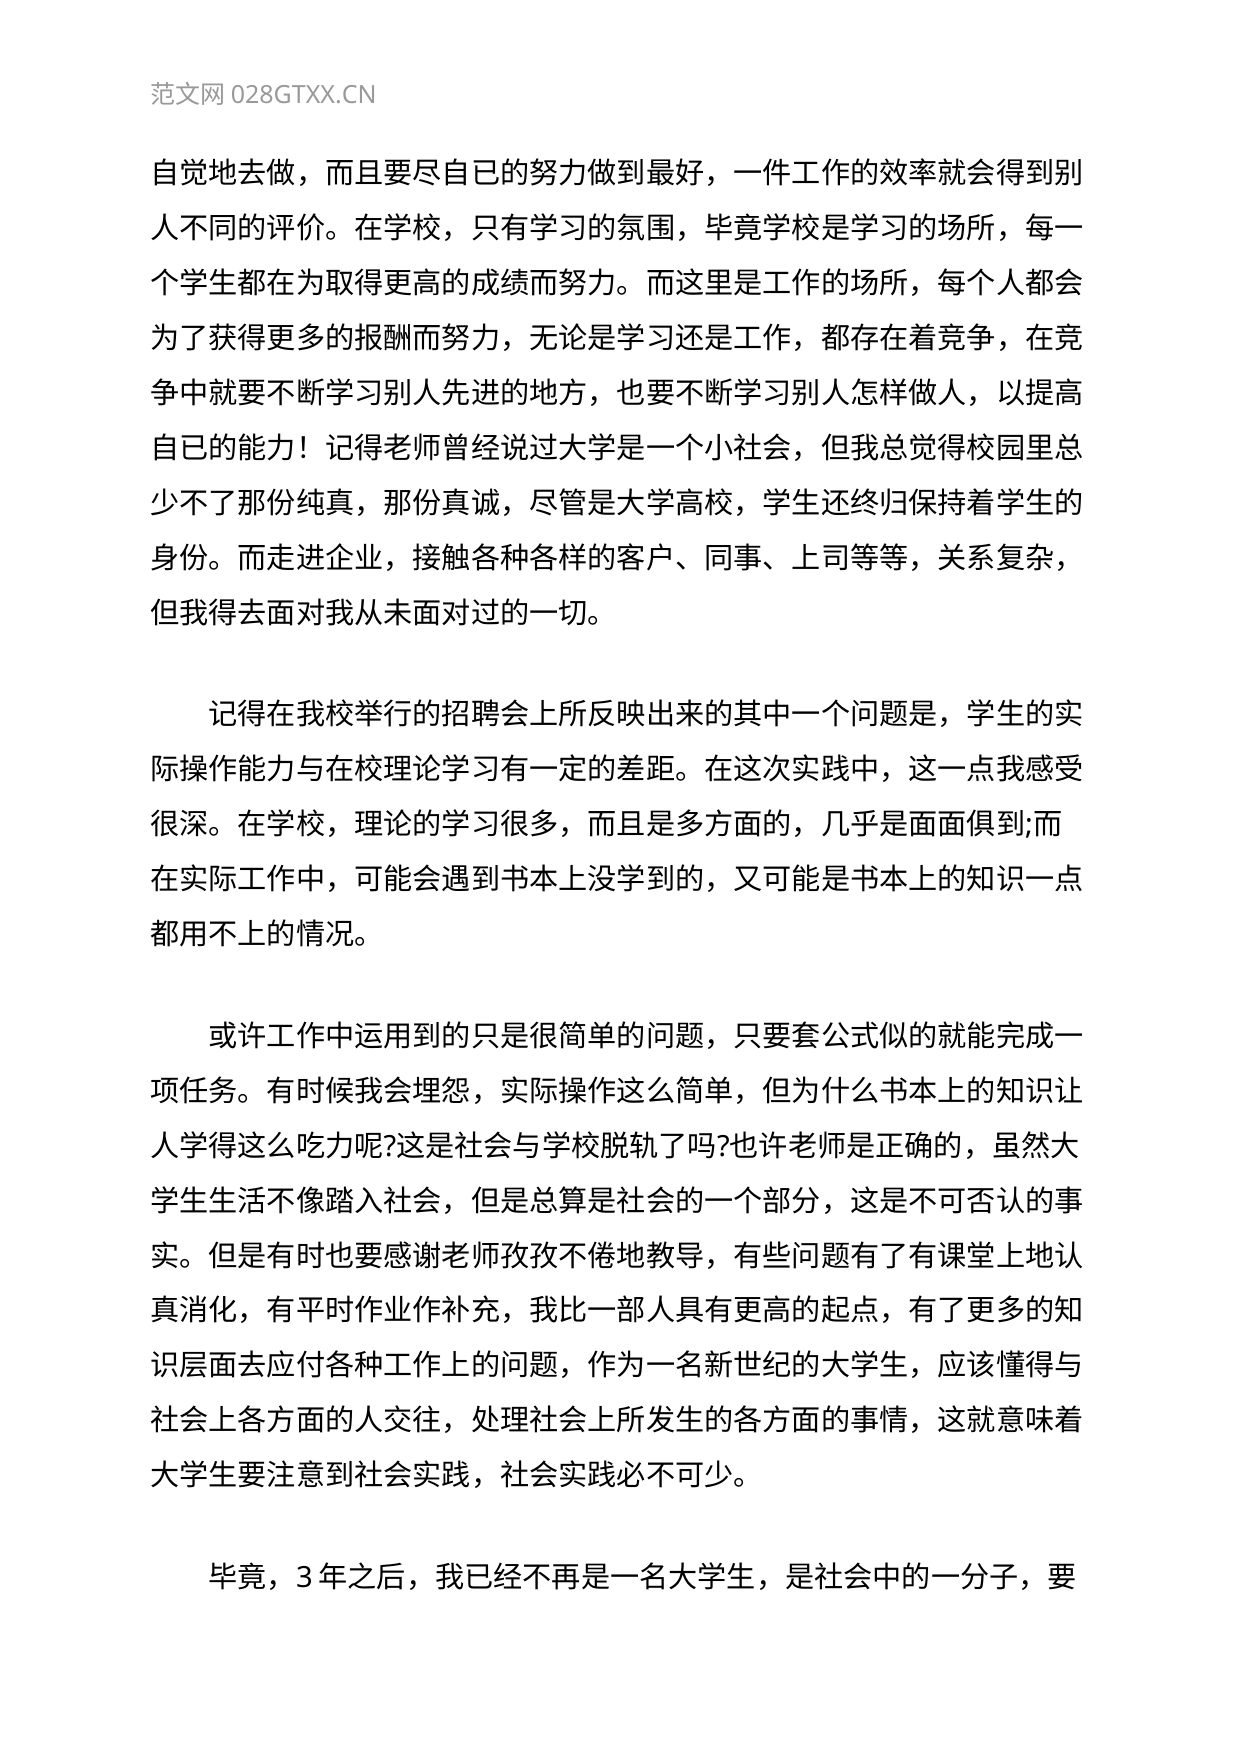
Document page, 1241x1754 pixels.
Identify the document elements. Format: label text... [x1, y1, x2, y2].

text 或许工作中运用到的只是很简单的问题，只要套公式似的就能完成一项任务。有时候我会埋怨，实际操作这么简单，但为什么书本上的知识让人学得这么吃力呢?这是社会与学校脱轨了吗?也许老师是正确的，虽然大学生生活不像踏入社会，但是总算是社会的一个部分，这是不可否认的事实。但是有时也要感谢老师孜孜不倦地教导，有些问题有了有课堂上地认真消化，有平时作业作补充，我比一部人具有更高的起点，有了更多的知识层面去应付各种工作上的问题，作为一名新世纪的大学生，应该懂得与社会上各方面的人交往，处理社会上所发生的各方面的事情，这就意味着大学生要注意到社会实践，社会实践必不可少。 [150, 1012, 1090, 1494]
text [150, 1553, 1090, 1596]
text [150, 150, 1090, 631]
text 记得在我校举行的招聘会上所反映出来的其中一个问题是，学生的实际操作能力与在校理论学习有一定的差距。在这次实践中，这一点我感受很深。在学校，理论的学习很多，而且是多方面的，几乎是面面俱到;而在实际工作中，可能会遇到书本上没学到的，又可能是书本上的知识一点都用不上的情况。 [150, 691, 1090, 953]
